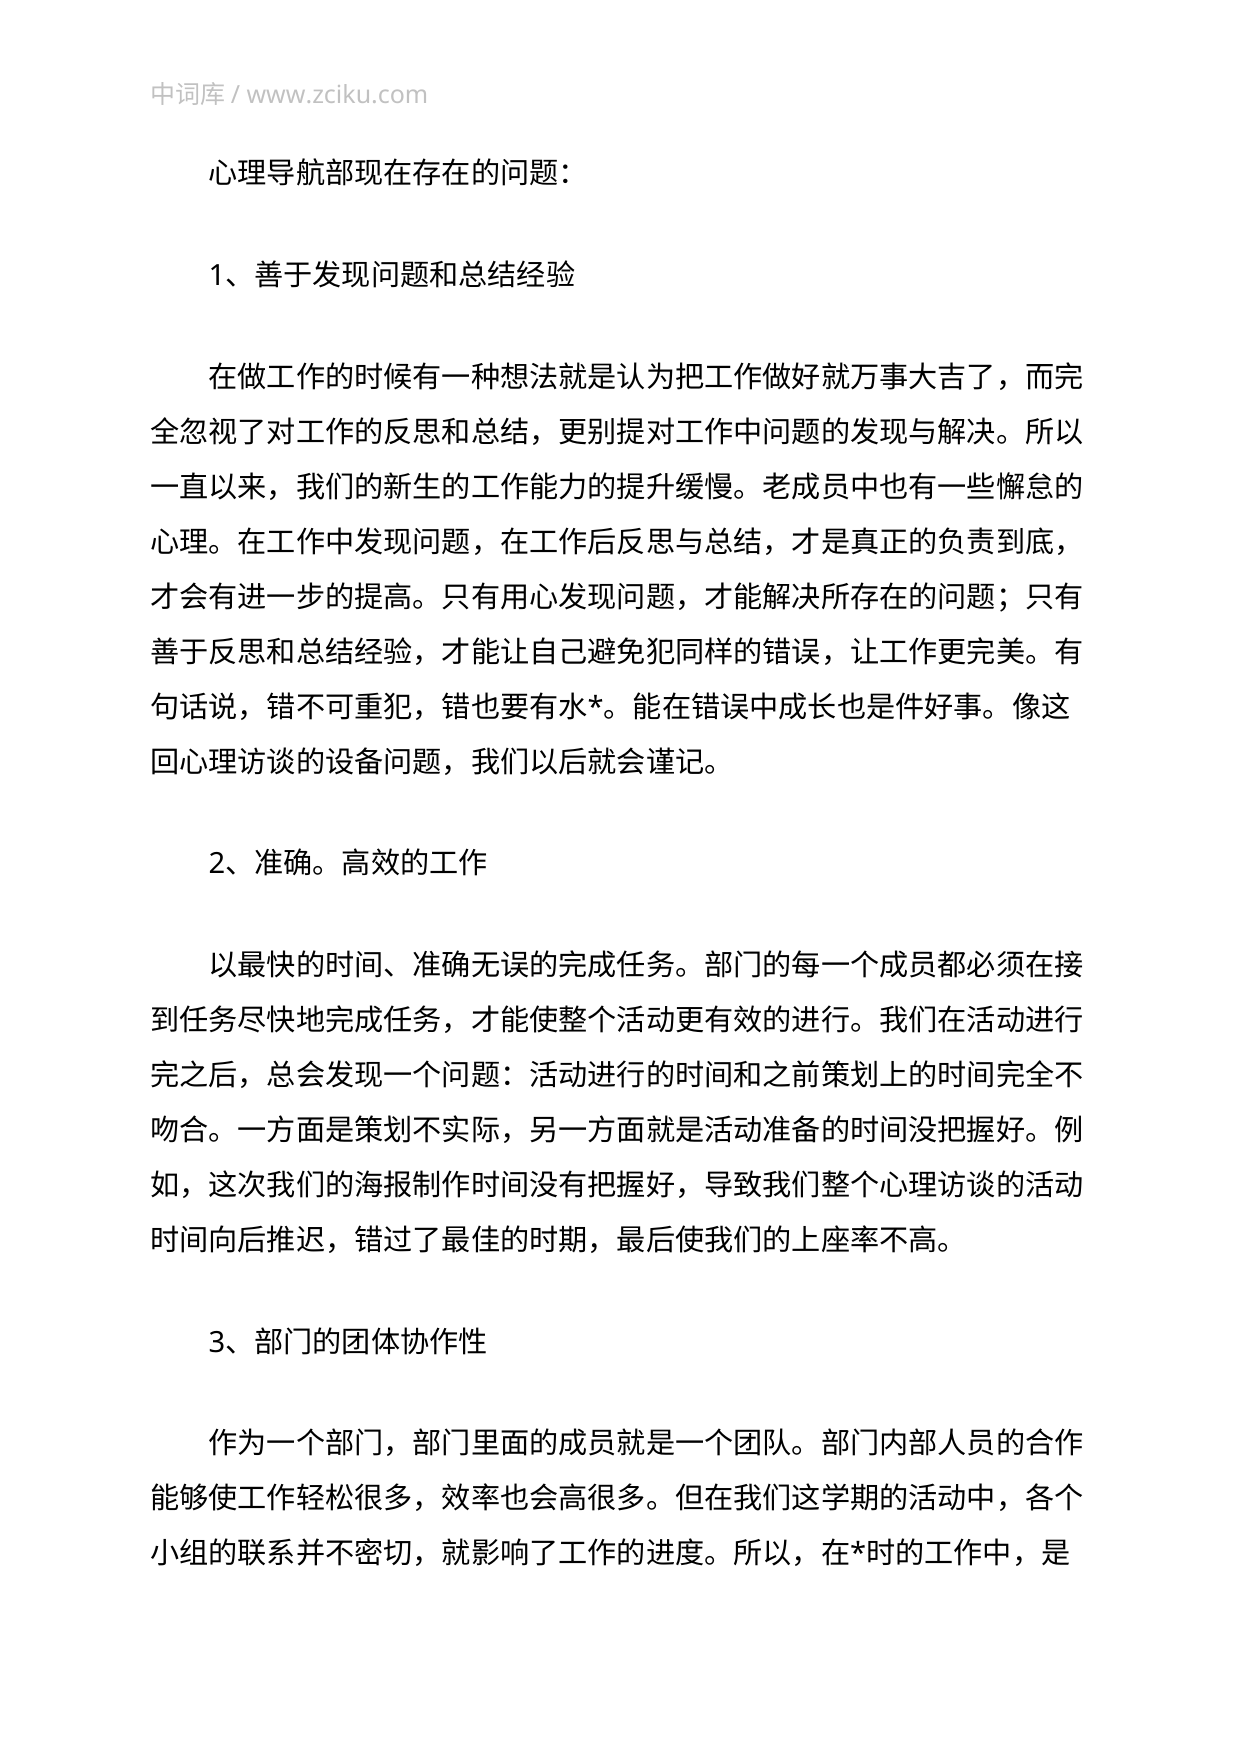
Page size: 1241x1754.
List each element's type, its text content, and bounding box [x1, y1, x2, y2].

text 心理导航部现在存在的问题： [150, 150, 1090, 192]
text 以最快的时间、准确无误的完成任务。部门的每一个成员都必须在接到任务尽快地完成任务，才能使整个活动更有效的进行。我们在活动进行完之后，总会发现一个问题：活动进行的时间和之前策划上的时间完全不吻合。一方面是策划不实际，另一方面就是活动准备的时间没把握好。例如，这次我们的海报制作时间没有把握好，导致我们整个心理访谈的活动时间向后推迟，错过了最佳的时期，最后使我们的上座率不高。 [150, 942, 1090, 1259]
text 1、善于发现问题和总结经验 [150, 252, 1090, 294]
text 在做工作的时候有一种想法就是认为把工作做好就万事大吉了，而完全忽视了对工作的反思和总结，更别提对工作中问题的发现与解决。所以一直以来，我们的新生的工作能力的提升缓慢。老成员中也有一些懈怠的心理。在工作中发现问题，在工作后反思与总结，才是真正的负责到底，才会有进一步的提高。只有用心发现问题，才能解决所存在的问题；只有善于反思和总结经验，才能让自己避免犯同样的错误，让工作更完美。有句话说，错不可重犯，错也要有水*。能在错误中成长也是件好事。像这回心理访谈的设备问题，我们以后就会谨记。 [150, 354, 1090, 780]
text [150, 1420, 1090, 1572]
text 2、准确。高效的工作 [150, 840, 1090, 882]
text 3、部门的团体协作性 [150, 1318, 1090, 1361]
